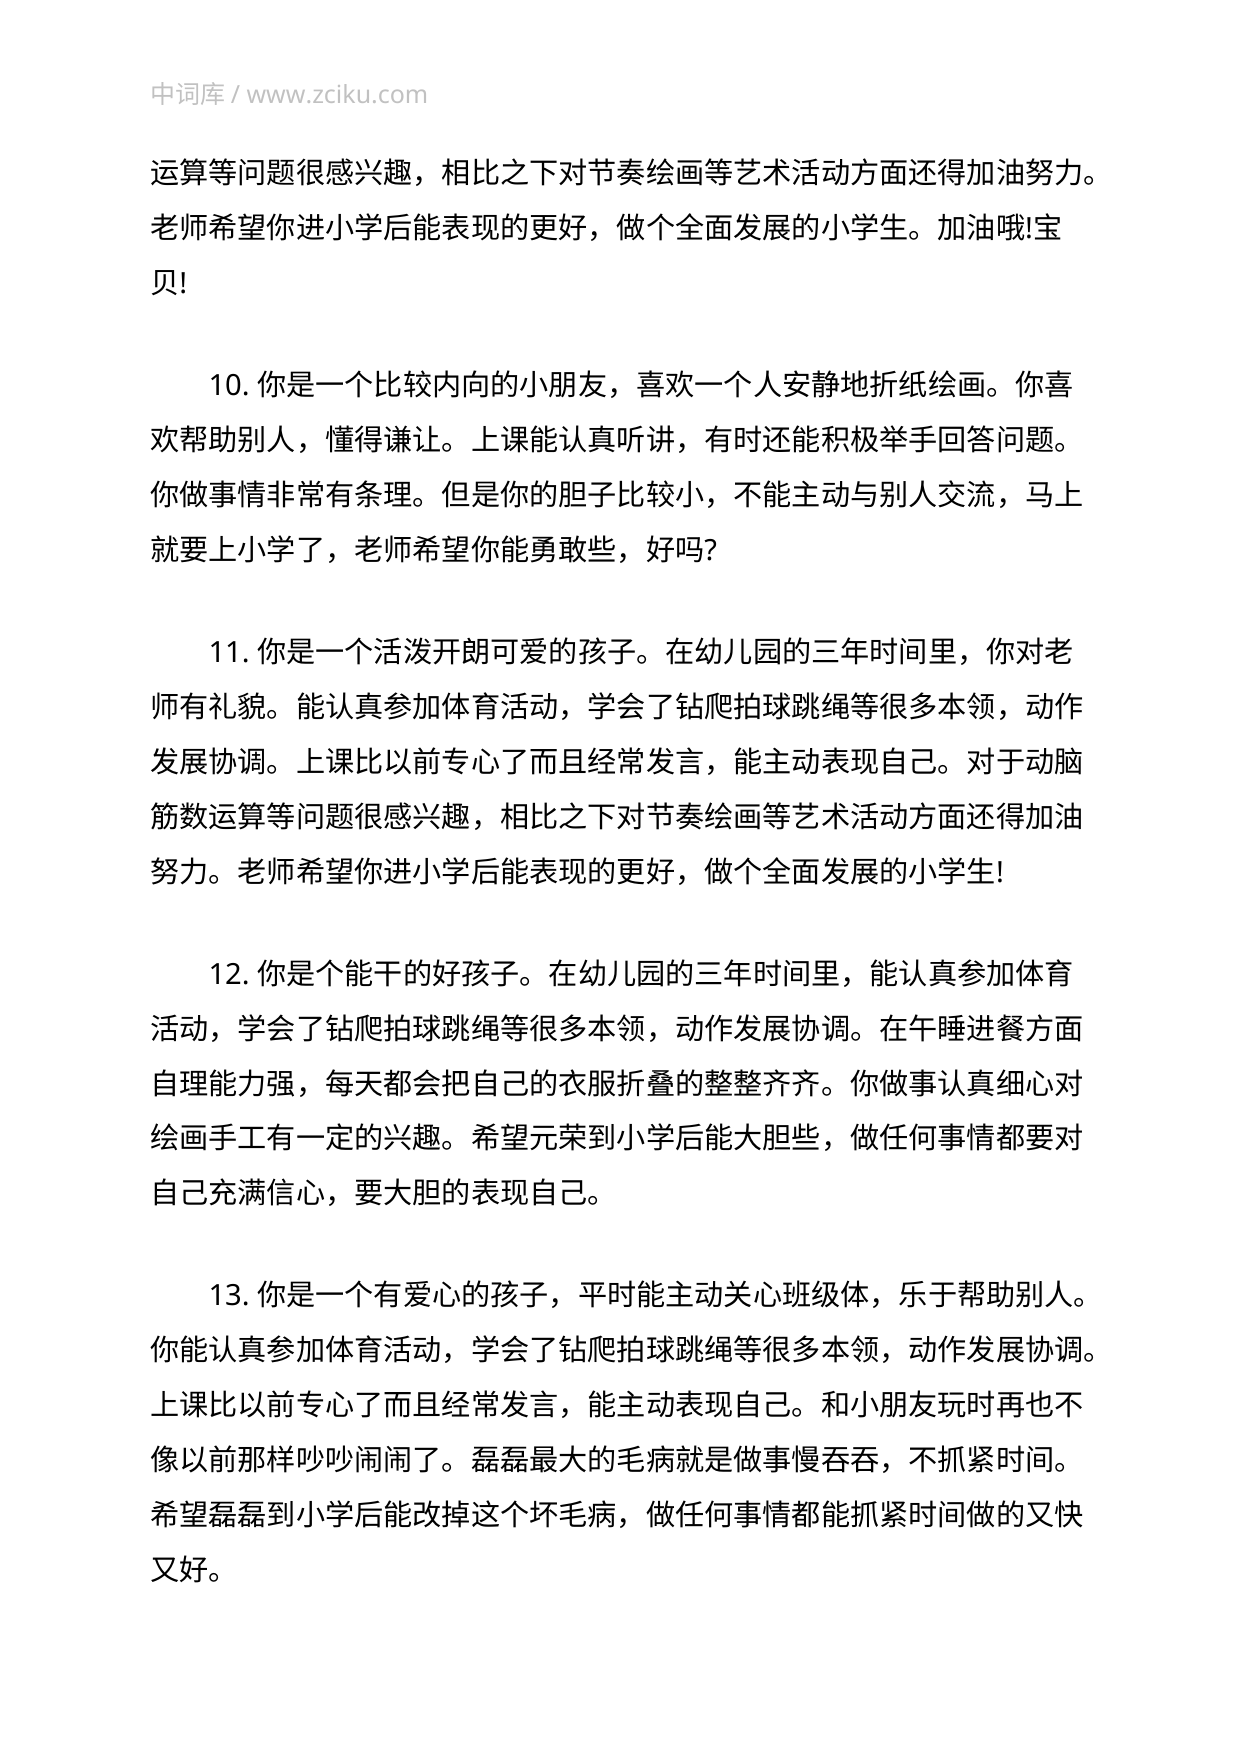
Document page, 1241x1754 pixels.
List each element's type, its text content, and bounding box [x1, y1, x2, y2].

text 12. 你是个能干的好孩子。在幼儿园的三年时间里，能认真参加体育活动，学会了钻爬拍球跳绳等很多本领，动作发展协调。在午睡进餐方面自理能力强，每天都会把自己的衣服折叠的整整齐齐。你做事认真细心对绘画手工有一定的兴趣。希望元荣到小学后能大胆些，做任何事情都要对自己充满信心，要大胆的表现自己。 [150, 950, 1090, 1212]
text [150, 150, 1090, 302]
text 13. 你是一个有爱心的孩子，平时能主动关心班级体，乐于帮助别人。你能认真参加体育活动，学会了钻爬拍球跳绳等很多本领，动作发展协调。上课比以前专心了而且经常发言，能主动表现自己。和小朋友玩时再也不像以前那样吵吵闹闹了。磊磊最大的毛病就是做事慢吞吞，不抓紧时间。希望磊磊到小学后能改掉这个坏毛病，做任何事情都能抓紧时间做的又快又好。 [150, 1272, 1090, 1589]
text 10. 你是一个比较内向的小朋友，喜欢一个人安静地折纸绘画。你喜欢帮助别人，懂得谦让。上课能认真听讲，有时还能积极举手回答问题。你做事情非常有条理。但是你的胆子比较小，不能主动与别人交流，马上就要上小学了，老师希望你能勇敢些，好吗? [150, 362, 1090, 569]
text 11. 你是一个活泼开朗可爱的孩子。在幼儿园的三年时间里，你对老师有礼貌。能认真参加体育活动，学会了钻爬拍球跳绳等很多本领，动作发展协调。上课比以前专心了而且经常发言，能主动表现自己。对于动脑筋数运算等问题很感兴趣，相比之下对节奏绘画等艺术活动方面还得加油努力。老师希望你进小学后能表现的更好，做个全面发展的小学生! [150, 629, 1090, 891]
